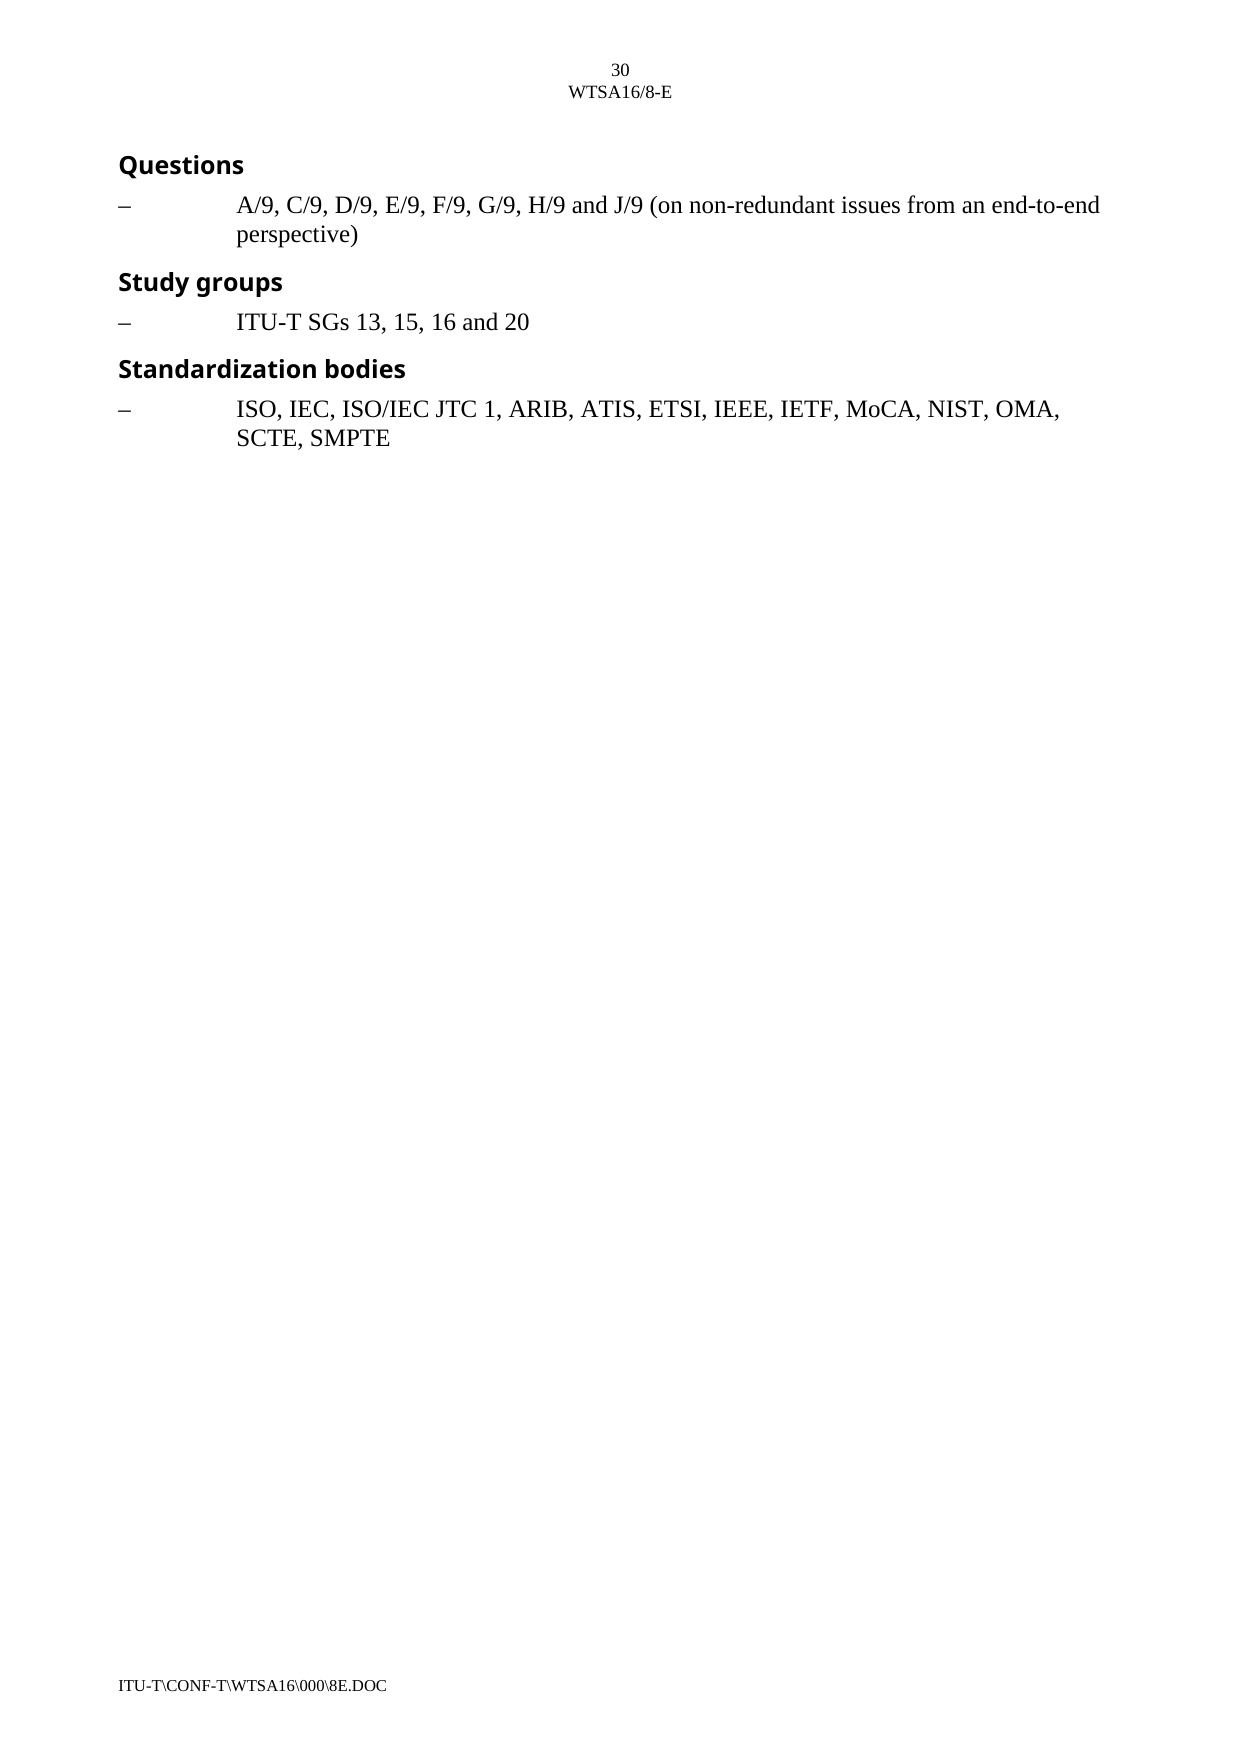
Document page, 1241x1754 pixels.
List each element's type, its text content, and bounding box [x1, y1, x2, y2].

subtitle Standardization bodies [118, 352, 1122, 386]
text – A/9, C/9, D/9, E/9, F/9, G/9, H/9 and J/9 (on non-redundant issues from an end-to-end perspective) [118, 190, 1122, 248]
subtitle Questions [118, 148, 1122, 182]
text – ITU-T SGs 13, 15, 16 and 20 [118, 307, 1122, 335]
text – ISO, IEC, ISO/IEC JTC 1, ARIB, ATIS, ETSI, IEEE, IETF, MoCA, NIST, OMA, SCTE, SMPTE [118, 394, 1122, 452]
subtitle Study groups [118, 264, 1122, 298]
